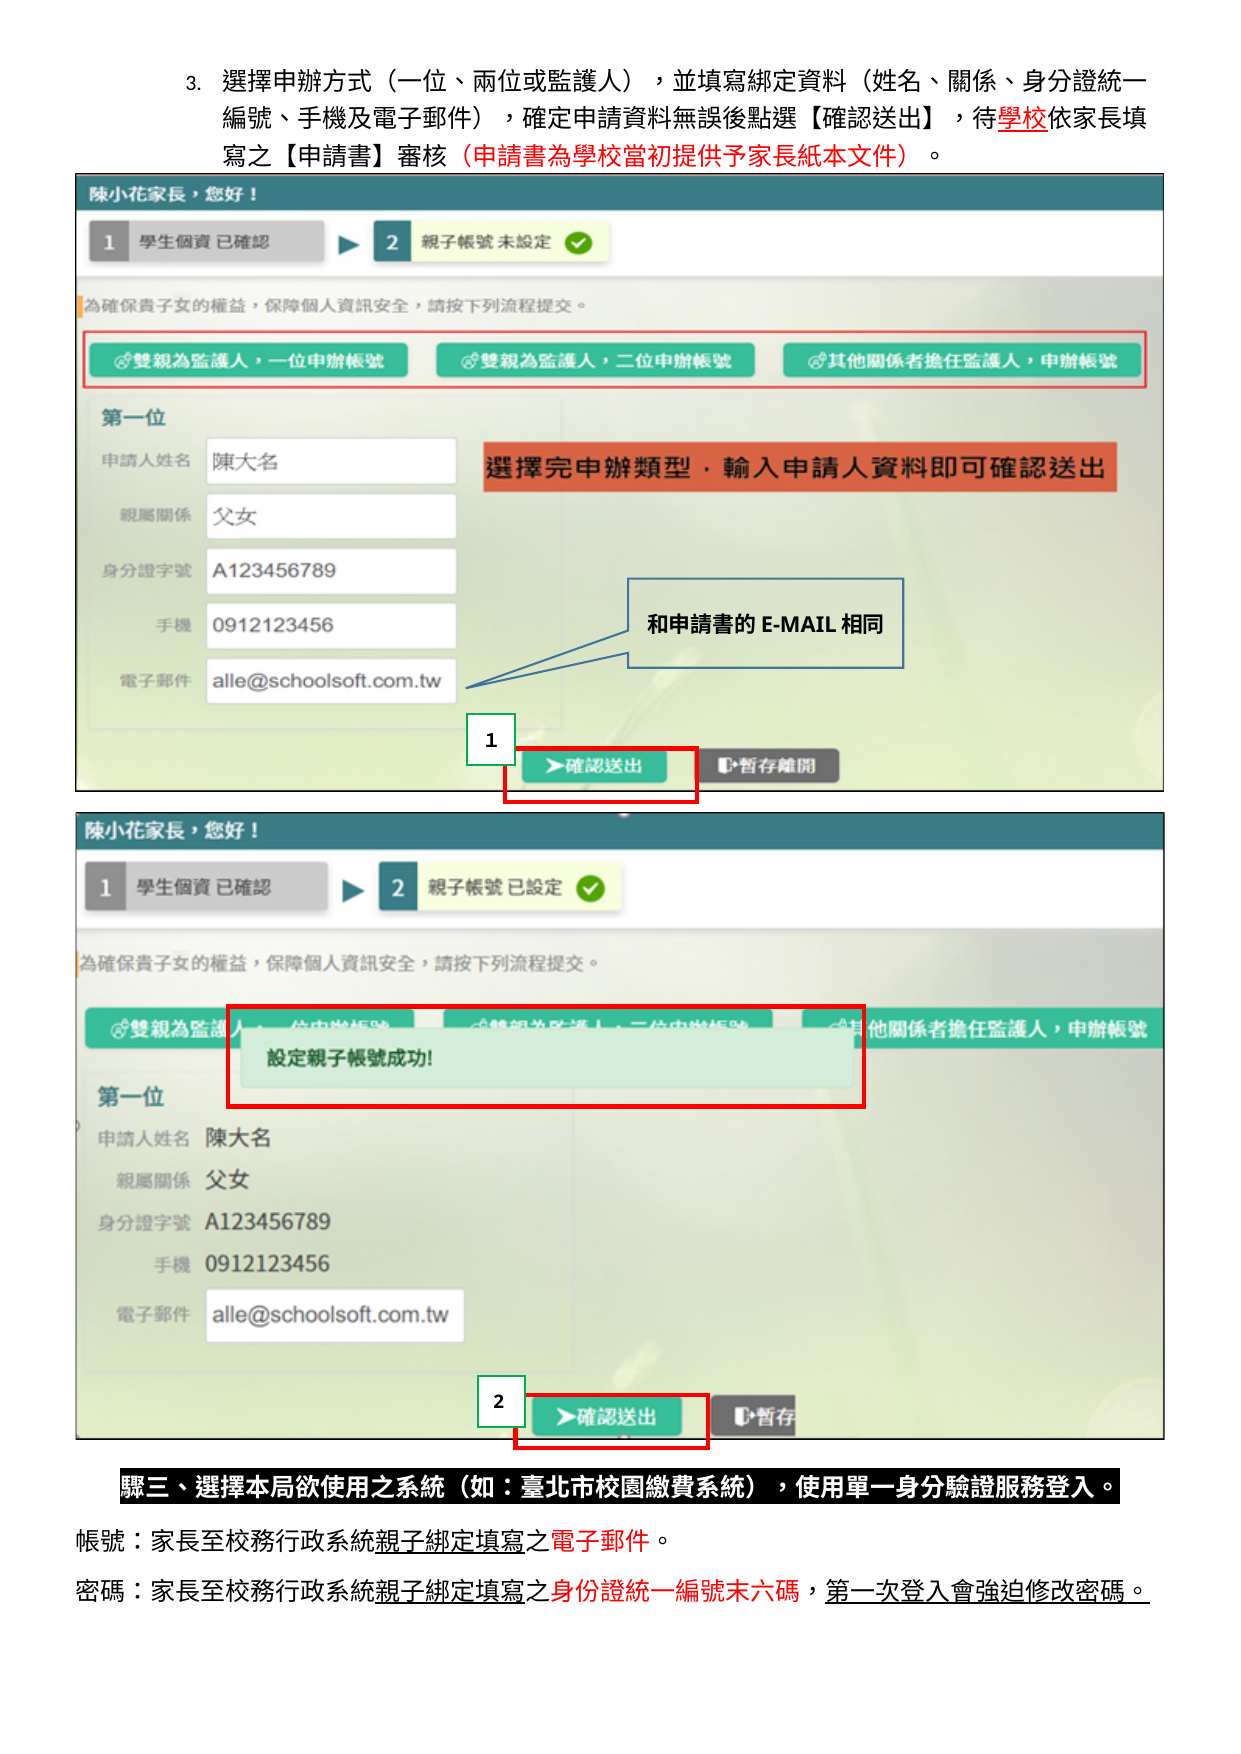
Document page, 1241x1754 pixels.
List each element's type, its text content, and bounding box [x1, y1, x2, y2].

text 驟三、選擇本局欲使用之系統（如：臺北市校園繳費系統），使用單一身分驗證服務登入。 [75, 1467, 1165, 1504]
picture [75, 812, 1165, 1440]
picture [75, 173, 1164, 792]
text 帳號：家長至校務行政系統親子綁定填寫之電子郵件。 [75, 1521, 1165, 1558]
picture [518, 1397, 706, 1440]
picture [507, 751, 695, 792]
list 選擇申辦方式（一位、兩位或監護人），並填寫綁定資料（姓名、關係、身分證統一編號、手機及電子郵件），確定申請資料無誤後點選【確認送出】，待學校依家長填寫之【申請書】審核（申請書為學校當初提供予家長紙本文件）。 [185, 61, 1165, 173]
text 密碼：家長至校務行政系統親子綁定填寫之身份證統一編號末六碼，第一次登入會強迫修改密碼。 [75, 1571, 1165, 1608]
